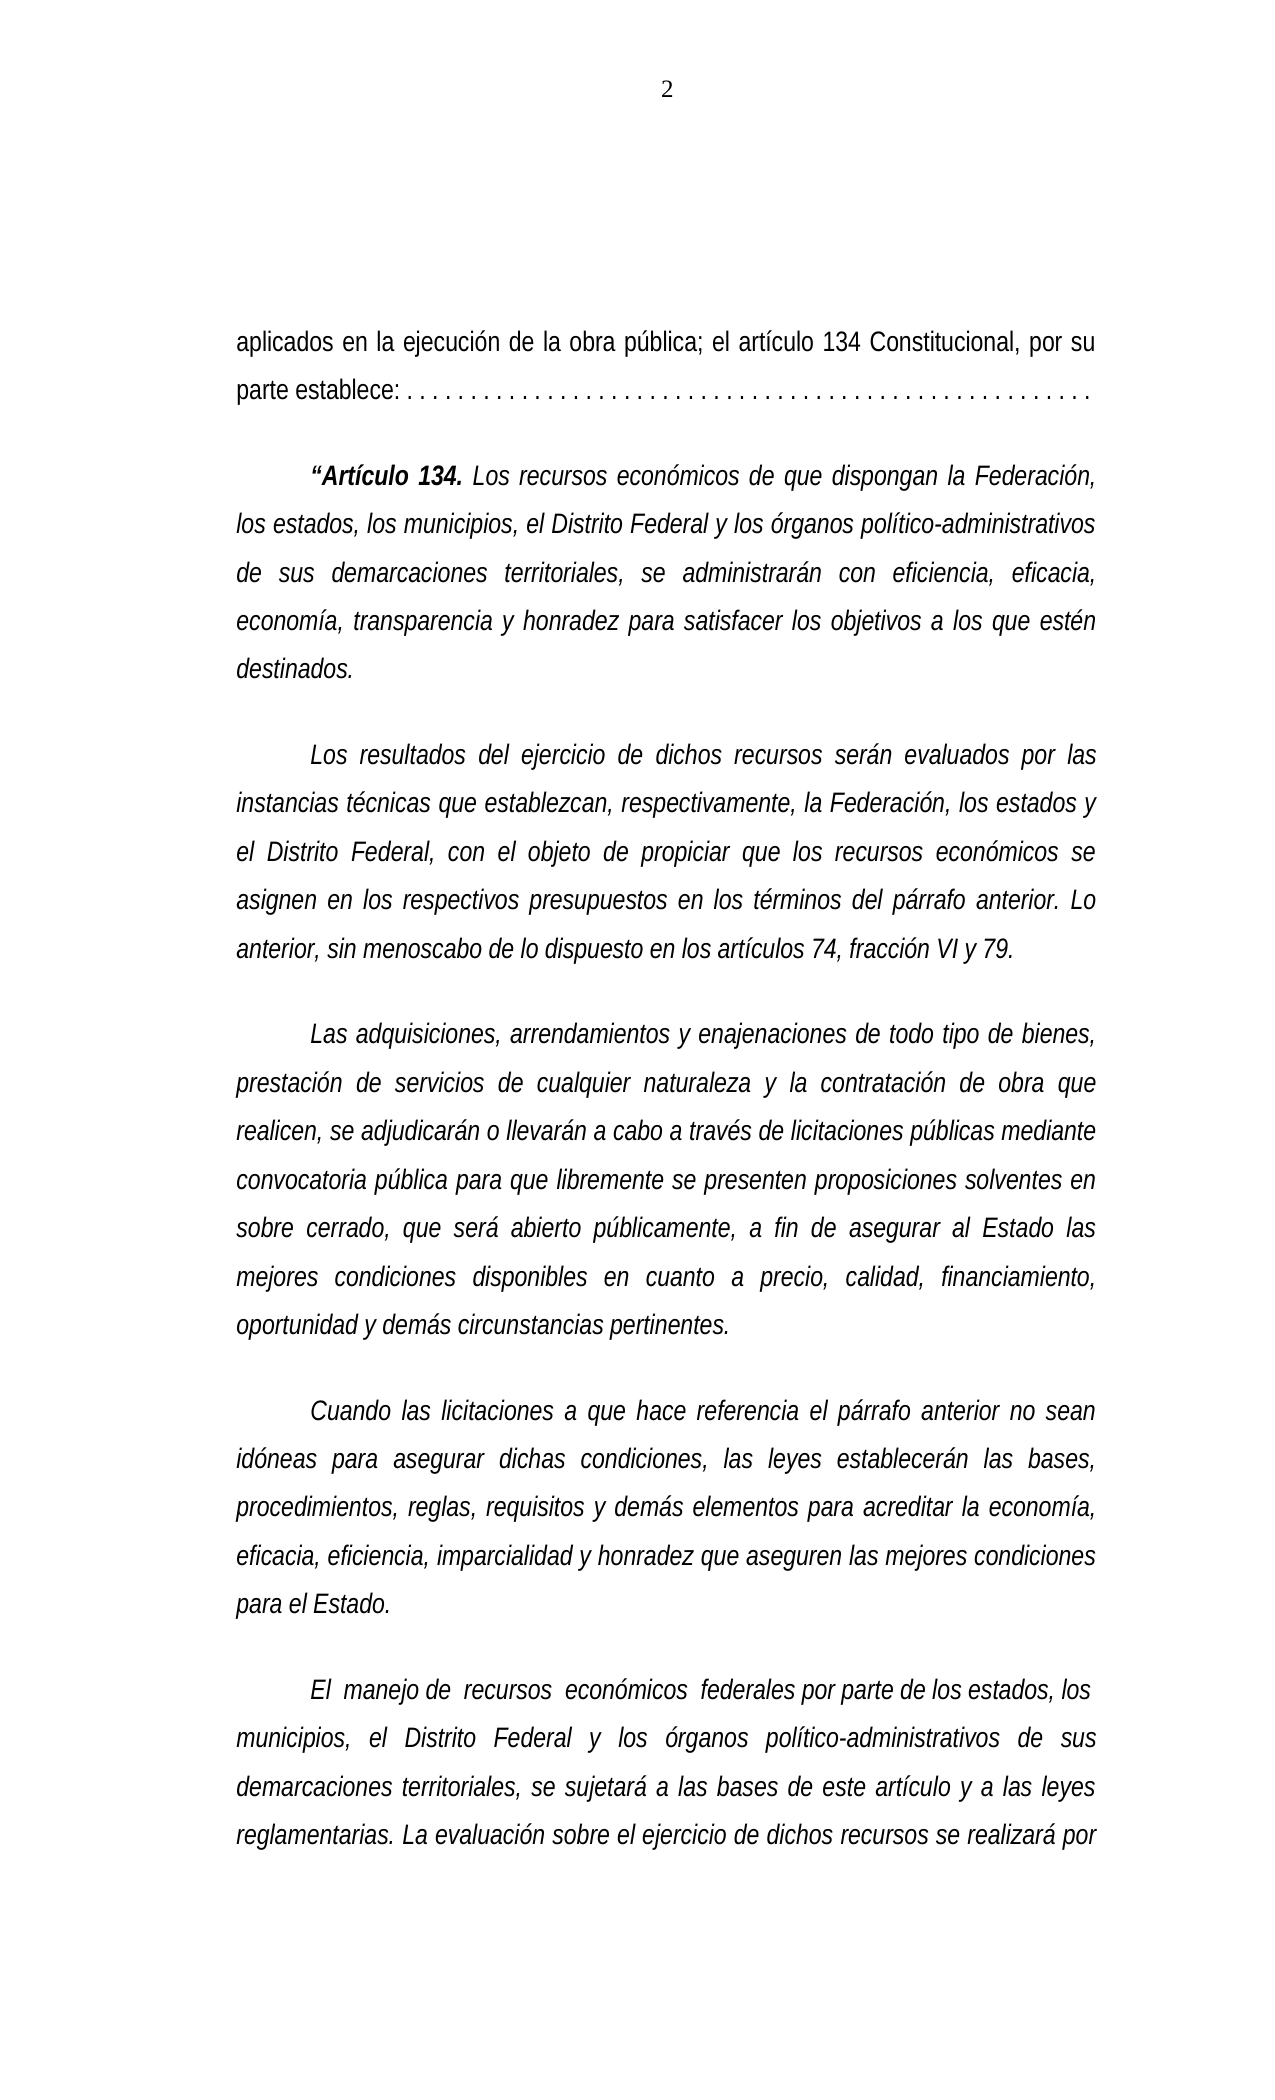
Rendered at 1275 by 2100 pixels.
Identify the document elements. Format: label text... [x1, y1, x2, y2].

text Las adquisiciones, arrendamientos y enajenaciones de todo tipo de bienes, prestación de servicios de cualquier naturaleza y la contratación de obra que realicen, se adjudicarán o llevarán a cabo a través de licitaciones públicas mediante convocatoria pública para que libremente se presenten proposiciones solventes en sobre cerrado, que será abierto públicamente, a fin de asegurar al Estado las mejores condiciones disponibles en cuanto a precio, calidad, financiamiento, oportunidad y demás circunstancias pertinentes. [236, 1017, 1098, 1340]
text “Artículo 134. Los recursos económicos de que dispongan la Federación, los estados, los municipios, el Distrito Federal y los órganos político-administrativos de sus demarcaciones territoriales, se administrarán con eficiencia, eficacia, economía, transparencia y honradez para satisfacer los objetivos a los que estén destinados. [236, 459, 1098, 685]
text El manejo de recursos económicos federales por parte de los estados, los [236, 1673, 1098, 1705]
text Los resultados del ejercicio de dichos recursos serán evaluados por las instancias técnicas que establezcan, respectivamente, la Federación, los estados y el Distrito Federal, con el objeto de propiciar que los recursos económicos se asignen en los respectivos presupuestos en los términos del párrafo anterior. Lo anterior, sin menoscabo de lo dispuesto en los artículos 74, fracción VI y 79. [236, 738, 1098, 964]
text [236, 1721, 1098, 1850]
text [236, 325, 1098, 406]
text Cuando las licitaciones a que hace referencia el párrafo anterior no sean idóneas para asegurar dichas condiciones, las leyes establecerán las bases, procedimientos, reglas, requisitos y demás elementos para acreditar la economía, eficacia, eficiencia, imparcialidad y honradez que aseguren las mejores condiciones para el Estado. [236, 1393, 1098, 1619]
